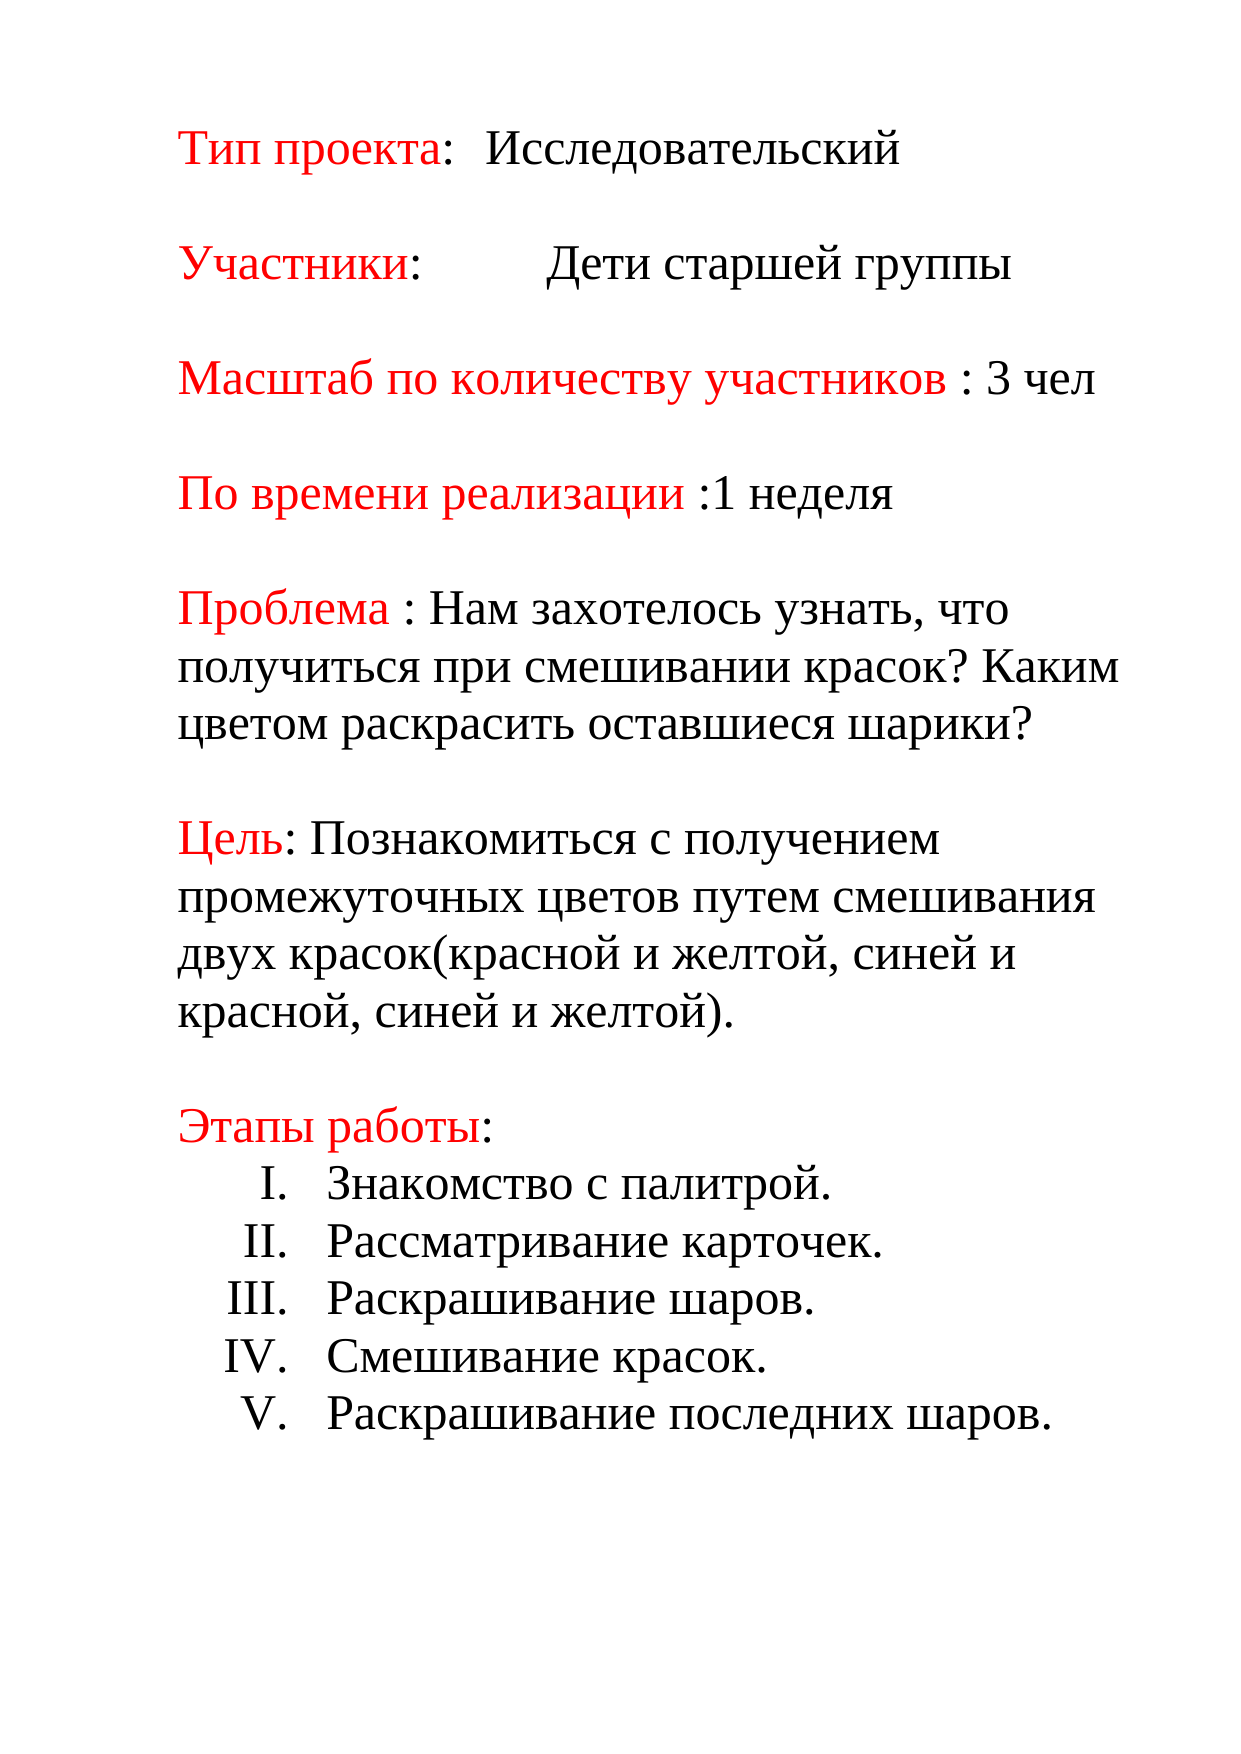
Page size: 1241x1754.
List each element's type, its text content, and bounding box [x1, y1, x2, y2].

text Цель: Познакомиться с получением промежуточных цветов путем смешивания двух красок(красной и желтой, синей и красной, синей и желтой). [177, 808, 1152, 1038]
list Раскрашивание последних шаров. [288, 1383, 1152, 1441]
text Этапы работы: [177, 1096, 1152, 1153]
text По времени реализации :1 неделя [177, 463, 1152, 521]
text Тип проекта: Исследовательский [177, 118, 1152, 176]
list Раскрашивание шаров. [288, 1268, 1152, 1326]
list Знакомство с палитрой. [288, 1153, 1152, 1211]
text Участники: Дети старшей группы [177, 233, 1152, 291]
list Рассматривание карточек. [288, 1211, 1152, 1268]
text Масштаб по количеству участников : 3 чел [177, 348, 1152, 406]
text Проблема : Нам захотелось узнать, что получиться при смешивании красок? Каким цветом раскрасить оставшиеся шарики? [177, 578, 1152, 751]
list Смешивание красок. [288, 1326, 1152, 1383]
